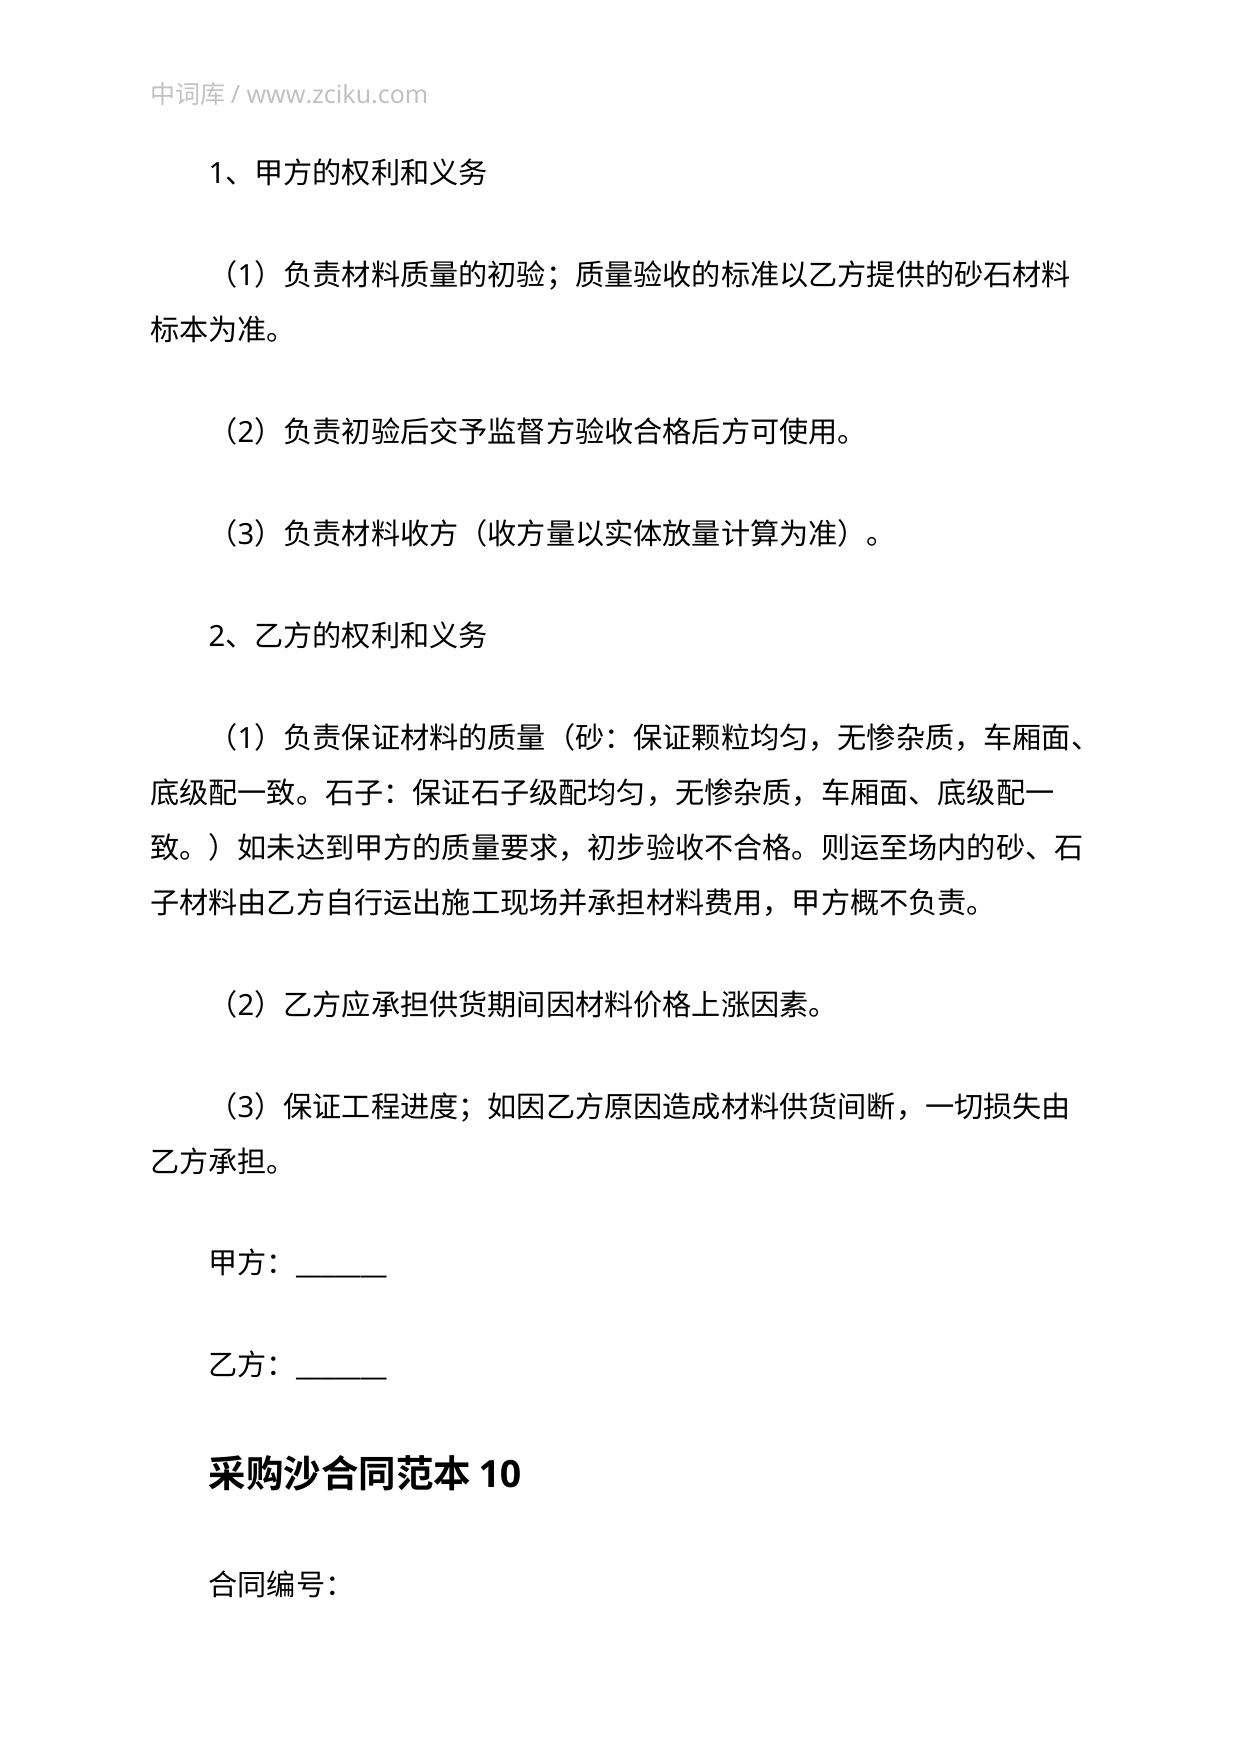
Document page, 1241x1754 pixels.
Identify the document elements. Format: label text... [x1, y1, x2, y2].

text （2）负责初验后交予监督方验收合格后方可使用。 [150, 409, 1090, 451]
text 1、甲方的权利和义务 [150, 150, 1090, 192]
text 采购沙合同范本10 [150, 1444, 1090, 1498]
text （2）乙方应承担供货期间因材料价格上涨因素。 [150, 981, 1090, 1024]
text 2、乙方的权利和义务 [150, 613, 1090, 655]
text 乙方：_______ [150, 1342, 1090, 1384]
text （1）负责保证材料的质量（砂：保证颗粒均匀，无惨杂质，车厢面、底级配一致。石子：保证石子级配均匀，无惨杂质，车厢面、底级配一致。）如未达到甲方的质量要求，初步验收不合格。则运至场内的砂、石子材料由乙方自行运出施工现场并承担材料费用，甲方概不负责。 [150, 715, 1090, 922]
text 甲方：_______ [150, 1240, 1090, 1282]
text （3）负责材料收方（收方量以实体放量计算为准）。 [150, 511, 1090, 553]
text （3）保证工程进度；如因乙方原因造成材料供货间断，一切损失由乙方承担。 [150, 1083, 1090, 1181]
text （1）负责材料质量的初验；质量验收的标准以乙方提供的砂石材料标本为准。 [150, 252, 1090, 349]
text 合同编号： [150, 1562, 1090, 1604]
